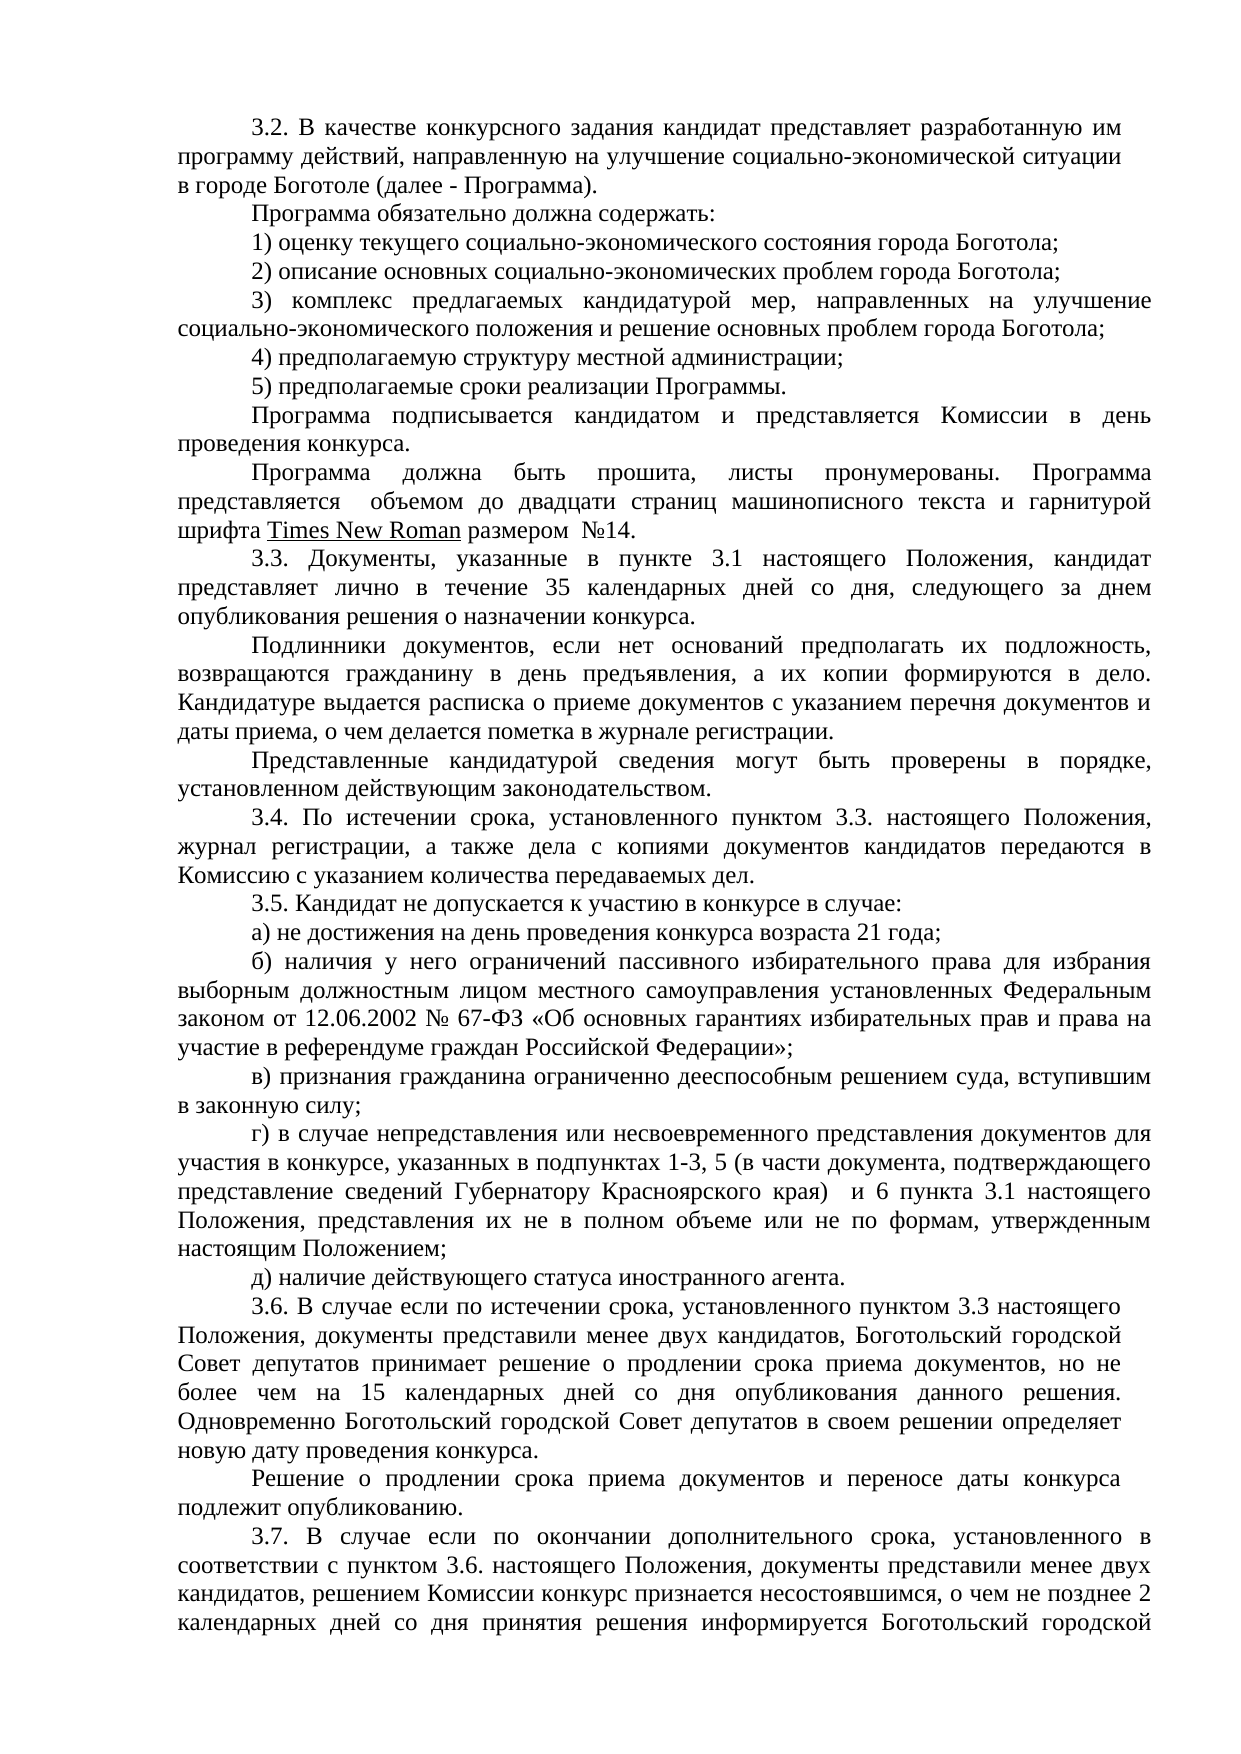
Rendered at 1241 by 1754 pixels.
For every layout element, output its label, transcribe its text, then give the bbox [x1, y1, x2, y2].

text г) в случае непредставления или несвоевременного представления документов для участия в конкурсе, указанных в подпунктах 1-3, 5 (в части документа, подтверждающего представление сведений Губернатору Красноярского края) и 6 пункта 3.1 настоящего Положения, представления их не в полном объеме или не по формам, утвержденным настоящим Положением; [177, 1118, 1152, 1262]
text 5) предполагаемые сроки реализации Программы. [177, 371, 1152, 400]
text Подлинники документов, если нет оснований предполагать их подложность, возвращаются гражданину в день предъявления, а их копии формируются в дело. Кандидатуре выдается расписка о приеме документов с указанием перечня документов и даты приема, о чем делается пометка в журнале регистрации. [177, 630, 1152, 745]
text Программа подписывается кандидатом и представляется Комиссии в день проведения конкурса. [177, 400, 1152, 457]
text Программа обязательно должна содержать: [177, 198, 1152, 227]
text Представленные кандидатурой сведения могут быть проверены в порядке, установленном действующим законодательством. [177, 745, 1152, 802]
text 3) комплекс предлагаемых кандидатурой мер, направленных на улучшение социально-экономического положения и решение основных проблем города Боготола; [177, 285, 1152, 342]
text 3.3. Документы, указанные в пункте 3.1 настоящего Положения, кандидат представляет лично в течение 35 календарных дней со дня, следующего за днем опубликования решения о назначении конкурса. [177, 543, 1152, 630]
text Решение о продлении срока приема документов и переносе даты конкурса подлежит опубликованию. [177, 1463, 1122, 1521]
text 4) предполагаемую структуру местной администрации; [177, 342, 1152, 371]
text 1) оценку текущего социально-экономического состояния города Боготола; [177, 227, 1152, 256]
text д) наличие действующего статуса иностранного агента. [177, 1262, 1152, 1291]
text 3.6. В случае если по истечении срока, установленного пунктом 3.3 настоящего Положения, документы представили менее двух кандидатов, Боготольский городской Совет депутатов принимает решение о продлении срока приема документов, но не более чем на 15 календарных дней со дня опубликования данного решения. Одновременно Боготольский городской Совет депутатов в своем решении определяет новую дату проведения конкурса. [177, 1291, 1122, 1463]
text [177, 1521, 1152, 1636]
text 3.5. Кандидат не допускается к участию в конкурсе в случае: [177, 888, 1152, 917]
text б) наличия у него ограничений пассивного избирательного права для избрания выборным должностным лицом местного самоуправления установленных Федеральным законом от 12.06.2002 № 67-ФЗ «Об основных гарантиях избирательных прав и права на участие в референдуме граждан Российской Федерации»; [177, 946, 1152, 1061]
text в) признания гражданина ограниченно дееспособным решением суда, вступившим в законную силу; [177, 1061, 1152, 1118]
text 3.2. В качестве конкурсного задания кандидат представляет разработанную им программу действий, направленную на улучшение социально-экономической ситуации в городе Боготоле (далее - Программа). [177, 112, 1122, 198]
text Программа должна быть прошита, листы пронумерованы. Программа представляется объемом до двадцати страниц машинописного текста и гарнитурой шрифта Times New Roman размером №14. [177, 457, 1152, 543]
text 3.4. По истечении срока, установленного пунктом 3.3. настоящего Положения, журнал регистрации, а также дела с копиями документов кандидатов передаются в Комиссию с указанием количества передаваемых дел. [177, 802, 1152, 888]
text 2) описание основных социально-экономических проблем города Боготола; [177, 256, 1152, 285]
text а) не достижения на день проведения конкурса возраста 21 года; [177, 917, 1152, 946]
